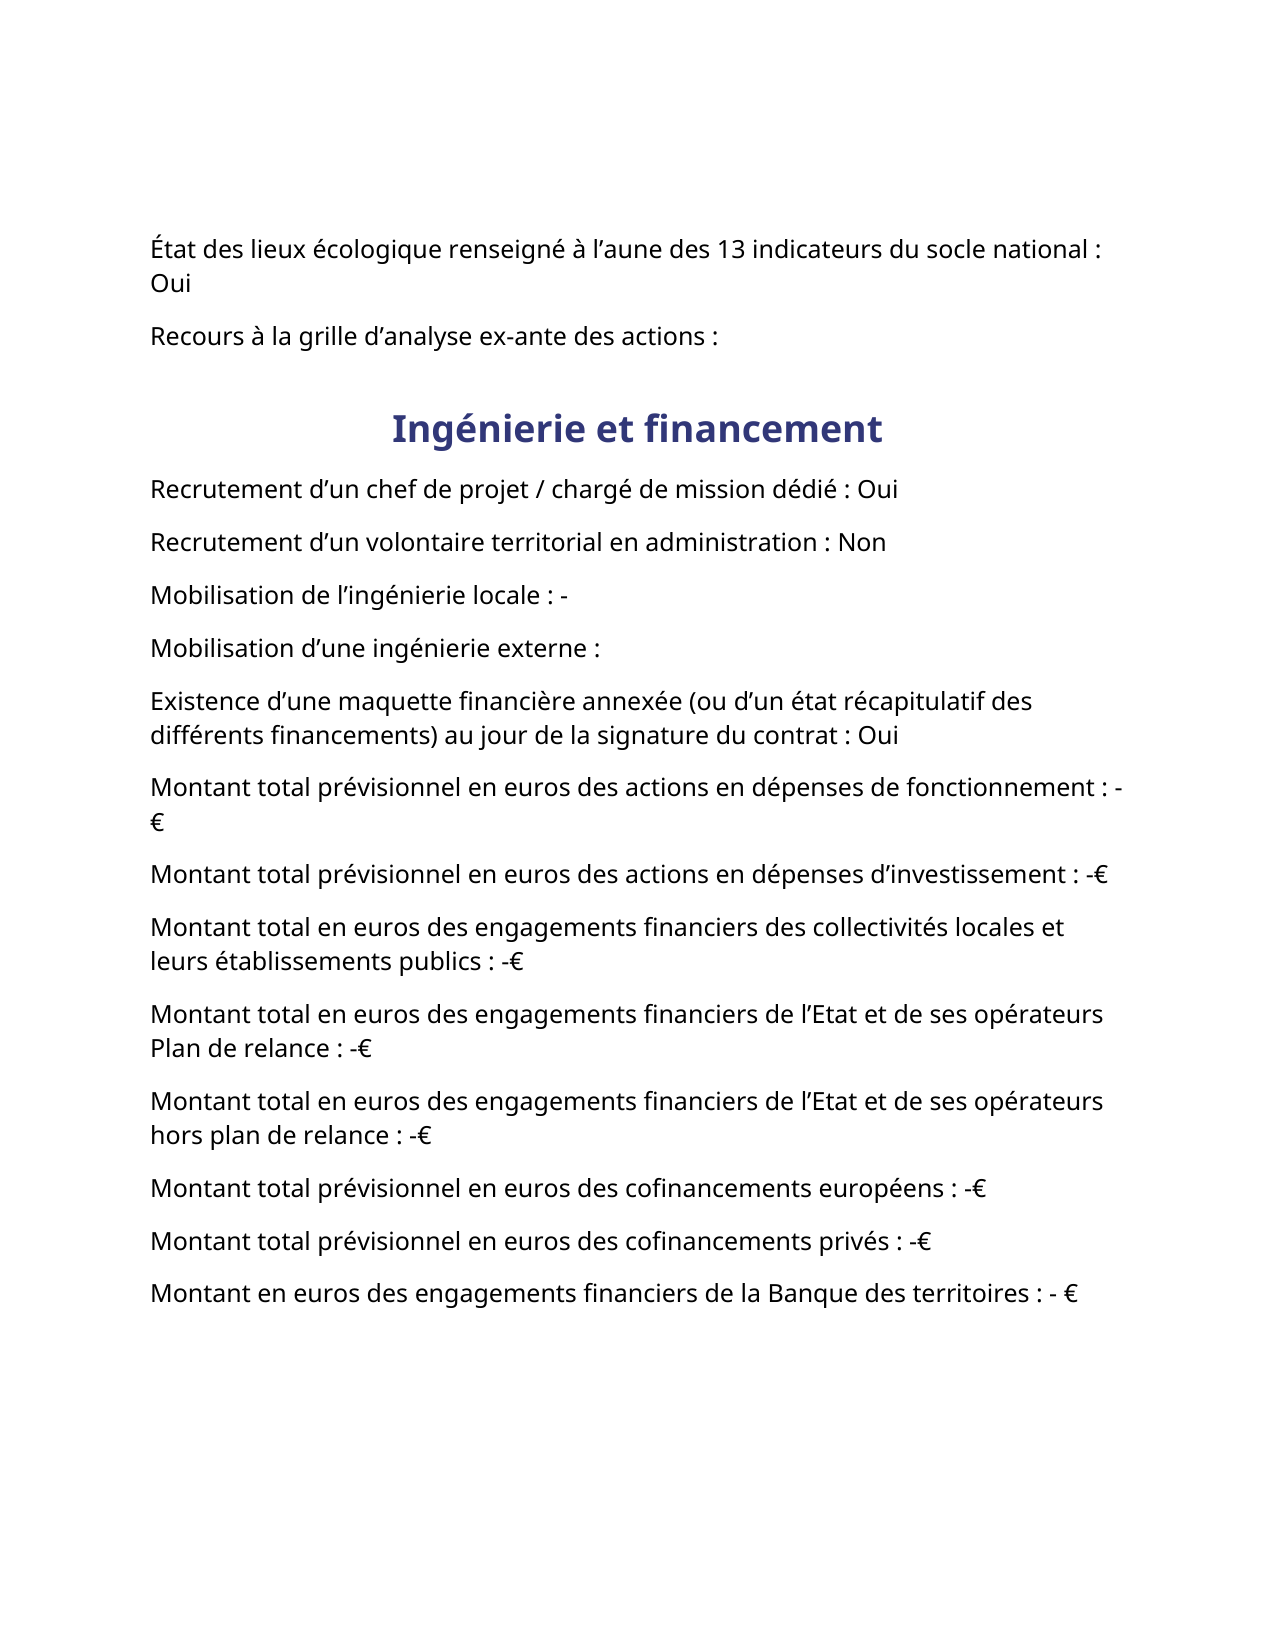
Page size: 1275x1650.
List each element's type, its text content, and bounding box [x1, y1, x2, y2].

text Recrutement d’un volontaire territorial en administration : Non [150, 525, 1125, 559]
text Recours à la grille d’analyse ex-ante des actions : [150, 318, 1125, 352]
text Montant total prévisionnel en euros des actions en dépenses d’investissement : -€ [150, 857, 1125, 891]
subtitle Ingénierie et financement [150, 402, 1125, 453]
text Existence d’une maquette financière annexée (ou d’un état récapitulatif des différents financements) au jour de la signature du contrat : Oui [150, 683, 1125, 751]
text Recrutement d’un chef de projet / chargé de mission dédié : Oui [150, 472, 1125, 506]
text Montant total en euros des engagements financiers des collectivités locales et leurs établissements publics : -€ [150, 910, 1125, 978]
text Montant en euros des engagements financiers de la Banque des territoires : - € [150, 1276, 1125, 1310]
text Mobilisation de l’ingénierie locale : - [150, 578, 1125, 612]
text Montant total prévisionnel en euros des cofinancements privés : -€ [150, 1223, 1125, 1257]
text Mobilisation d’une ingénierie externe : [150, 630, 1125, 664]
text Montant total prévisionnel en euros des actions en dépenses de fonctionnement : -€ [150, 770, 1125, 838]
text État des lieux écologique renseigné à l’aune des 13 indicateurs du socle national : Oui [150, 231, 1125, 299]
text Montant total en euros des engagements financiers de l’Etat et de ses opérateurs hors plan de relance : -€ [150, 1083, 1125, 1152]
text Montant total en euros des engagements financiers de l’Etat et de ses opérateurs Plan de relance : -€ [150, 997, 1125, 1065]
text Montant total prévisionnel en euros des cofinancements européens : -€ [150, 1170, 1125, 1204]
